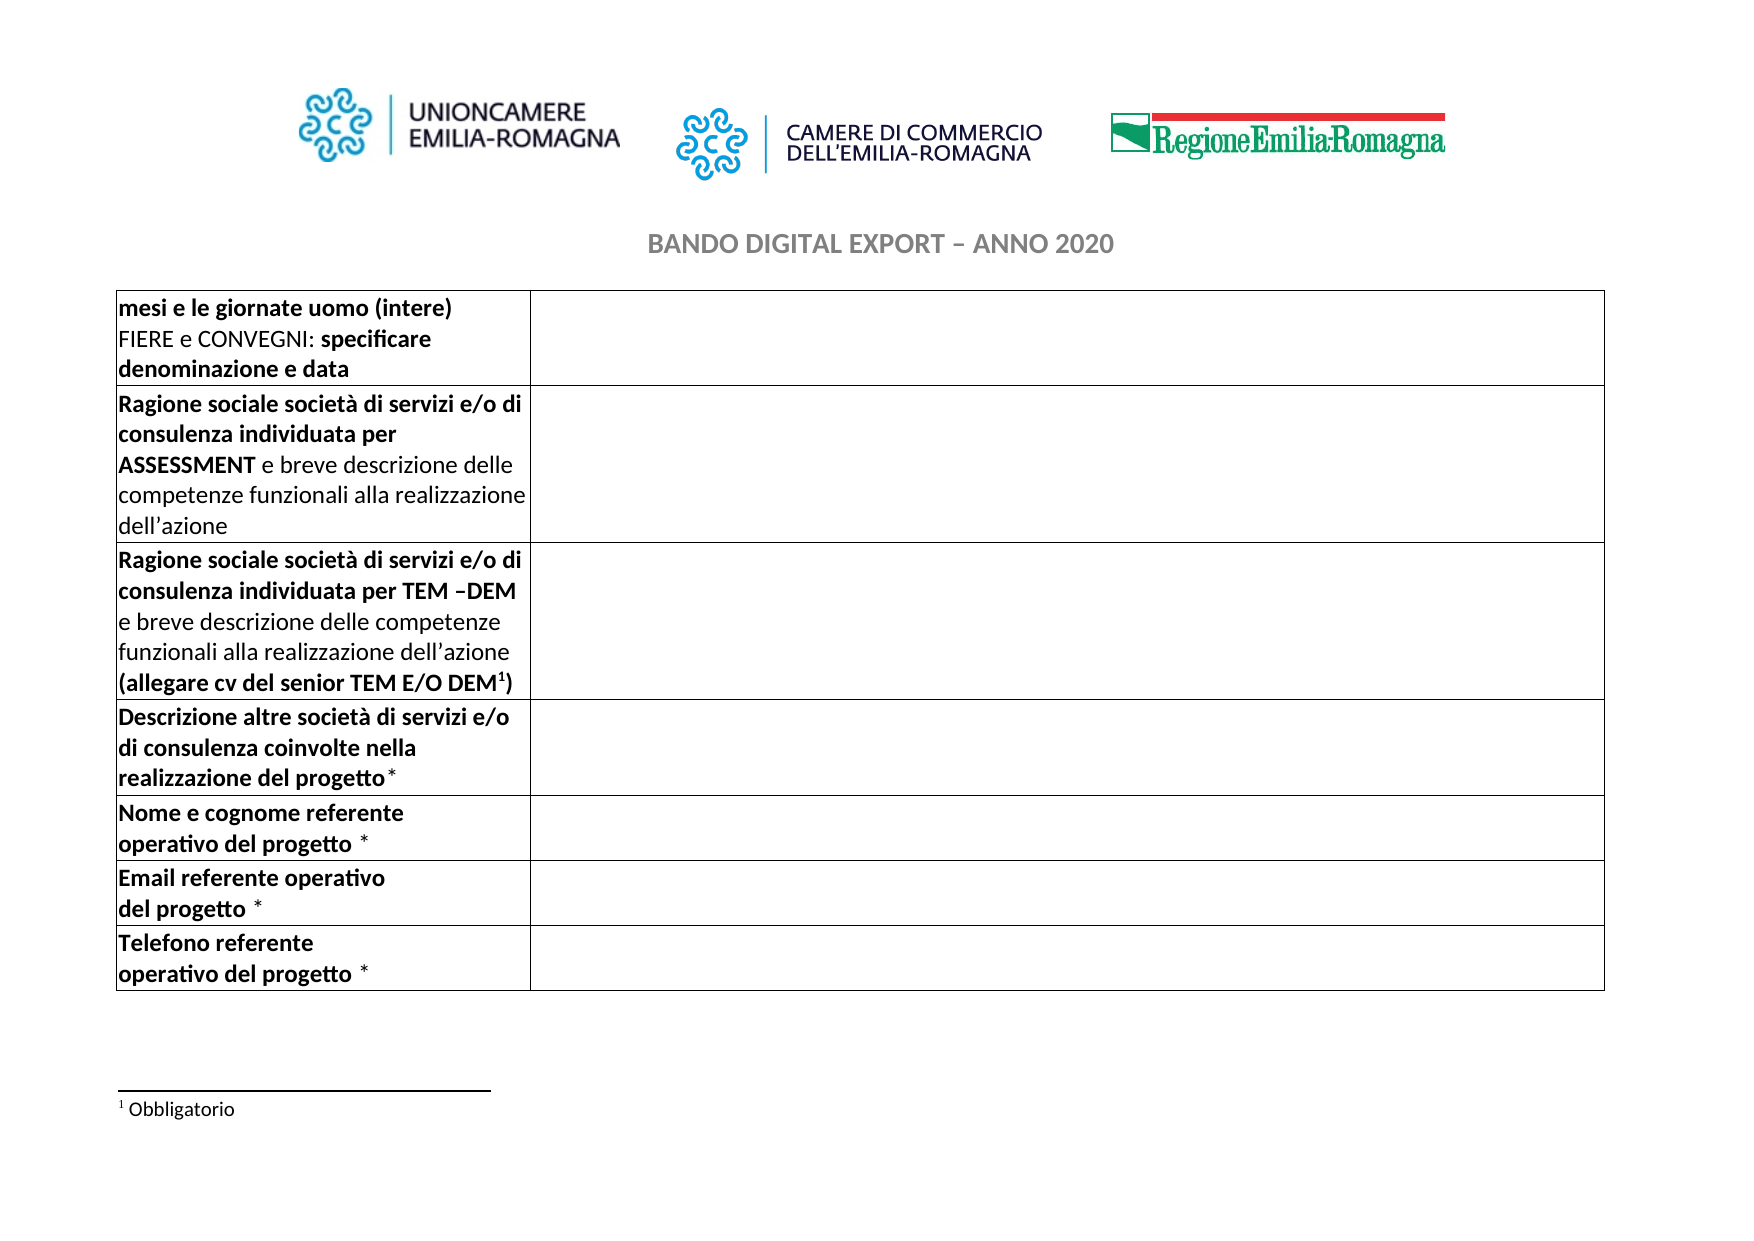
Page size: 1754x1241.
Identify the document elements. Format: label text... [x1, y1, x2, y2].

picture [298, 88, 620, 162]
table_cell Nome e cognome referente operativo del progetto * [117, 796, 530, 860]
table_cell Telefono referente operativo del progetto * [117, 926, 530, 990]
picture [634, 88, 1097, 192]
table_cell [531, 861, 1604, 925]
picture [1110, 112, 1446, 160]
table_cell Descrizione altre società di servizi e/o di consulenza coinvolte nella realizzazione del progetto* [117, 700, 530, 794]
table_cell [531, 386, 1604, 542]
table_cell [531, 291, 1604, 385]
table_cell [531, 926, 1604, 990]
table_cell Ragione sociale società di servizi e/o di consulenza individuata per ASSESSMENT e breve descrizione delle competenze funzionali alla realizzazione dell’azione [117, 386, 530, 542]
table_cell Email referente operativo del progetto * [117, 861, 530, 925]
table_cell Ragione sociale società di servizi e/o di consulenza individuata per TEM –DEM e breve descrizione delle competenze funzionali alla realizzazione dell’azione (allegare cv del senior TEM E/O DEM) [117, 543, 530, 699]
table_cell [531, 796, 1604, 860]
table_cell [531, 700, 1604, 794]
table_cell [531, 543, 1604, 699]
